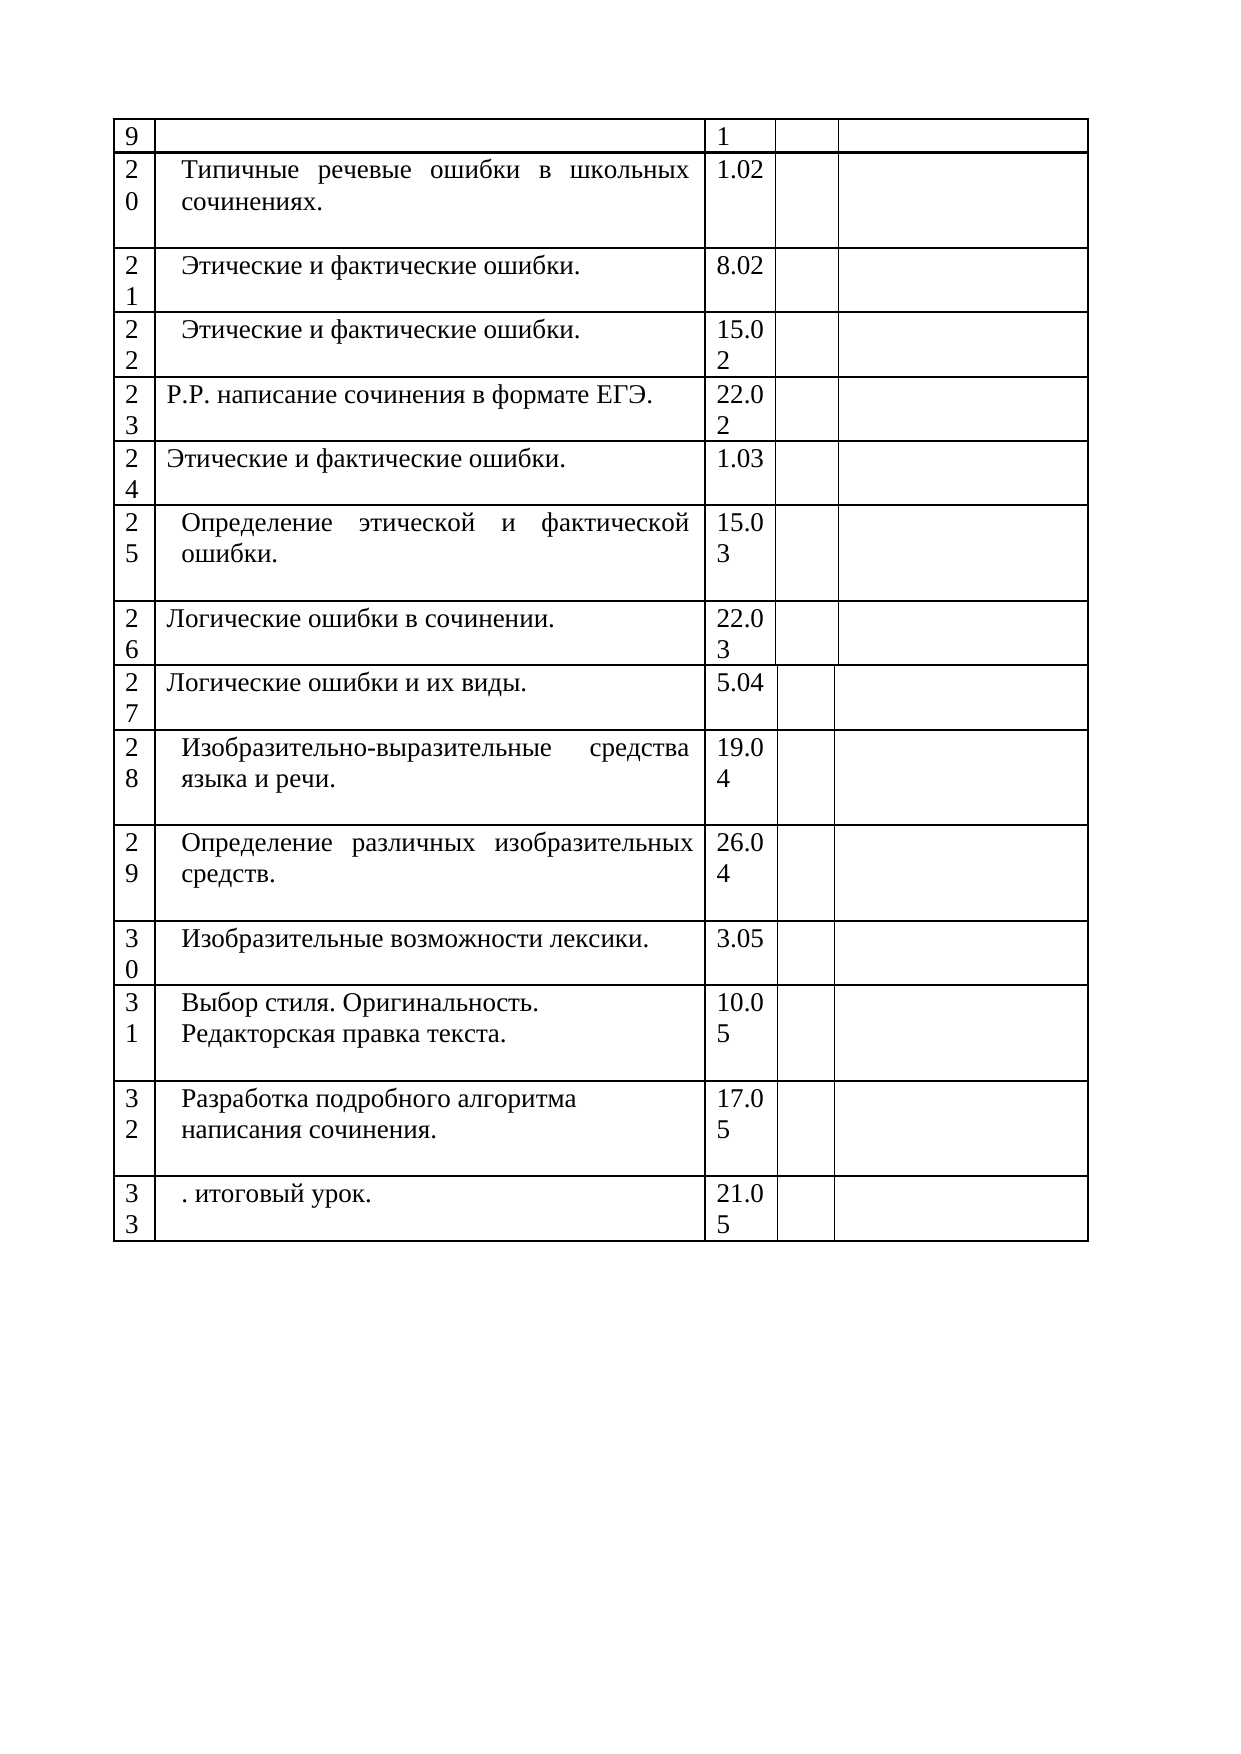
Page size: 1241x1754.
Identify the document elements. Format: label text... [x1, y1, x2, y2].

table_cell 32 [115, 1082, 154, 1175]
table_cell [839, 120, 1087, 151]
table_cell [835, 1082, 1087, 1175]
table_cell Определение этической и фактической ошибки. [156, 506, 704, 600]
table_cell Разработка подробного алгоритма написания сочинения. [156, 1082, 704, 1175]
table_cell 15.03 [706, 506, 775, 600]
table_cell Р.Р. написание сочинения в формате ЕГЭ. [156, 378, 704, 440]
table_cell 28 [115, 731, 154, 824]
table_cell 20 [115, 154, 154, 247]
table_cell [778, 666, 834, 729]
table_cell [776, 378, 838, 440]
table_cell [776, 442, 838, 504]
table_cell [839, 249, 1087, 311]
table_cell Изобразительно-выразительные средства языка и речи. [156, 731, 704, 824]
table_cell 25.01 [706, 120, 775, 151]
table_cell [776, 602, 838, 664]
table_cell [778, 1082, 834, 1175]
table_cell 5.04 [706, 666, 777, 729]
table_cell 22.03 [706, 602, 775, 664]
table_cell 30 [115, 922, 154, 984]
table_cell 21 [115, 249, 154, 311]
table_cell [776, 313, 838, 376]
table_cell [776, 154, 838, 247]
table_cell [835, 986, 1087, 1079]
table_cell Этические и фактические ошибки. [156, 313, 704, 376]
table_cell [776, 120, 838, 151]
table_cell [835, 826, 1087, 920]
table_cell Этические и фактические ошибки. [156, 249, 704, 311]
table_cell 22.02 [706, 378, 775, 440]
table_cell 17.05 [706, 1082, 777, 1175]
table_cell 1.02 [706, 154, 775, 247]
table_cell [778, 986, 834, 1079]
table_cell 31 [115, 986, 154, 1079]
table_cell 33 [115, 1177, 154, 1239]
table_cell 21.05 [706, 1177, 777, 1239]
table_cell [839, 602, 1087, 664]
table_cell 10.05 [706, 986, 777, 1079]
table_cell Определение различных изобразительных средств. [156, 826, 704, 920]
table_cell [778, 826, 834, 920]
table_cell [776, 506, 838, 600]
table_cell [835, 922, 1087, 984]
table_cell 22 [115, 313, 154, 376]
table_cell 15.02 [706, 313, 775, 376]
table_cell 29 [115, 826, 154, 920]
table_cell [778, 731, 834, 824]
table_cell Типичные речевые ошибки в школьных сочинениях. [156, 154, 704, 247]
table_cell Логические ошибки в сочинении. [156, 602, 704, 664]
table_cell 19 [115, 120, 154, 151]
table_cell [778, 922, 834, 984]
table_cell [778, 1177, 834, 1239]
table_cell 8.02 [706, 249, 775, 311]
table_cell [835, 666, 1087, 729]
table_cell 3.05 [706, 922, 777, 984]
table_cell 24 [115, 442, 154, 504]
table_cell 26.04 [706, 826, 777, 920]
table_cell [839, 378, 1087, 440]
table_cell Этические и фактические ошибки. [156, 442, 704, 504]
table_cell [839, 313, 1087, 376]
table_cell [776, 249, 838, 311]
table_cell 26 [115, 602, 154, 664]
table_cell [839, 442, 1087, 504]
table_cell Выбор стиля. Оригинальность. Редакторская правка текста. [156, 986, 704, 1079]
table_cell 27 [115, 666, 154, 729]
table_cell Изобразительные возможности лексики. [156, 922, 704, 984]
table_cell [835, 731, 1087, 824]
table_cell [839, 506, 1087, 600]
table_cell 19.04 [706, 731, 777, 824]
table_cell 25 [115, 506, 154, 600]
table_cell 1.03 [706, 442, 775, 504]
table_cell 23 [115, 378, 154, 440]
table_cell Логические ошибки и их виды. [156, 666, 704, 729]
table_cell [839, 154, 1087, 247]
table_cell . итоговый урок. [156, 1177, 704, 1239]
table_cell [156, 120, 704, 151]
table_cell [835, 1177, 1087, 1239]
